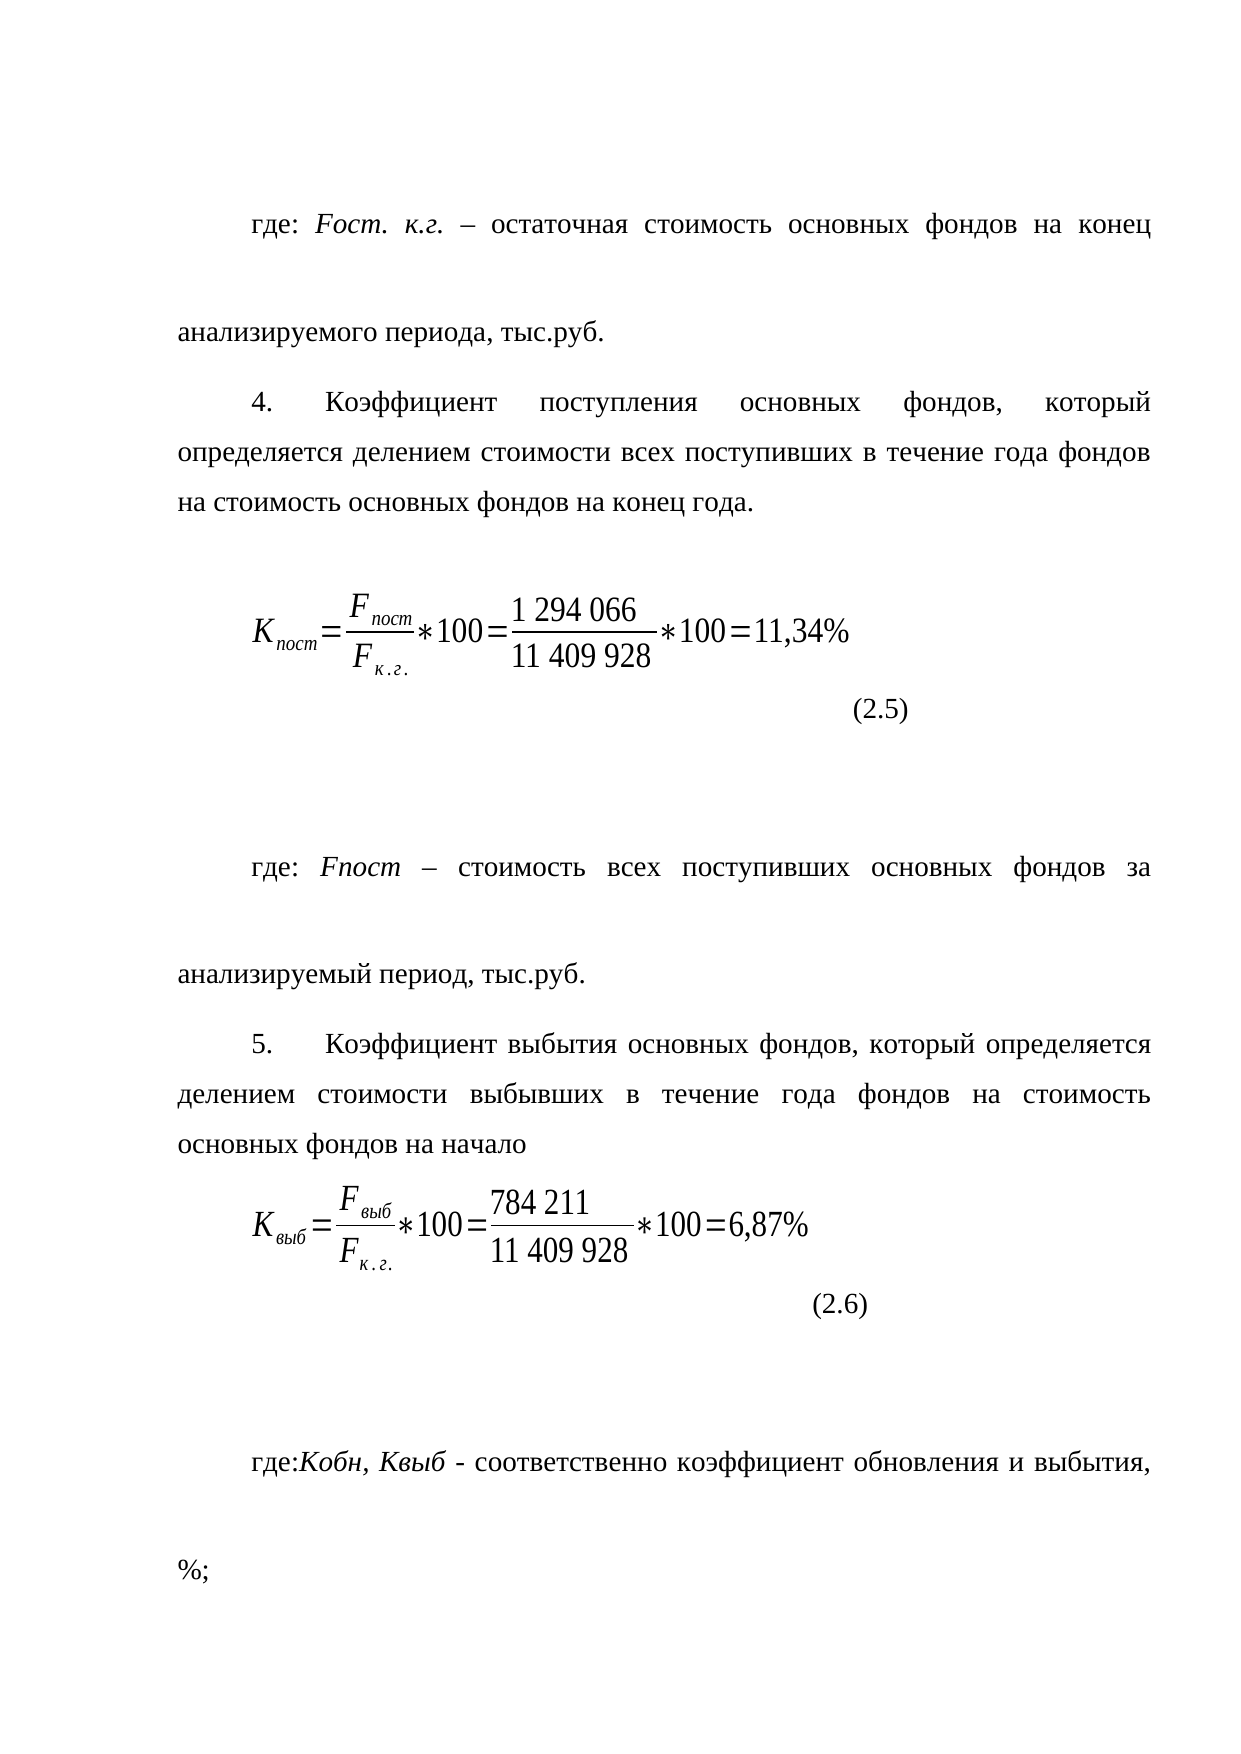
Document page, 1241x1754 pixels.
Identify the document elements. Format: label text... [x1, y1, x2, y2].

list где:Кобн, Квыб - соответственно коэффициент обновления и выбытия, %; [177, 1406, 1152, 1585]
text (2.5) [177, 585, 1152, 725]
list Коэффициент поступления основных фондов, который определяется делением стоимости всех поступивших в течение года фондов на стоимость основных фондов на конец года. [177, 384, 1152, 518]
list Коэффициент выбытия основных фондов, который определяется делением стоимости выбывших в течение года фондов на стоимость основных фондов на начало [177, 1026, 1152, 1160]
text где: Fпост – стоимость всех поступивших основных фондов за анализируемый период, тыс.руб. [177, 811, 1152, 990]
text где: Fост. к.г. – остаточная стоимость основных фондов на конец анализируемого периода, тыс.руб. [177, 168, 1152, 348]
list (2.6) [177, 1177, 1152, 1320]
